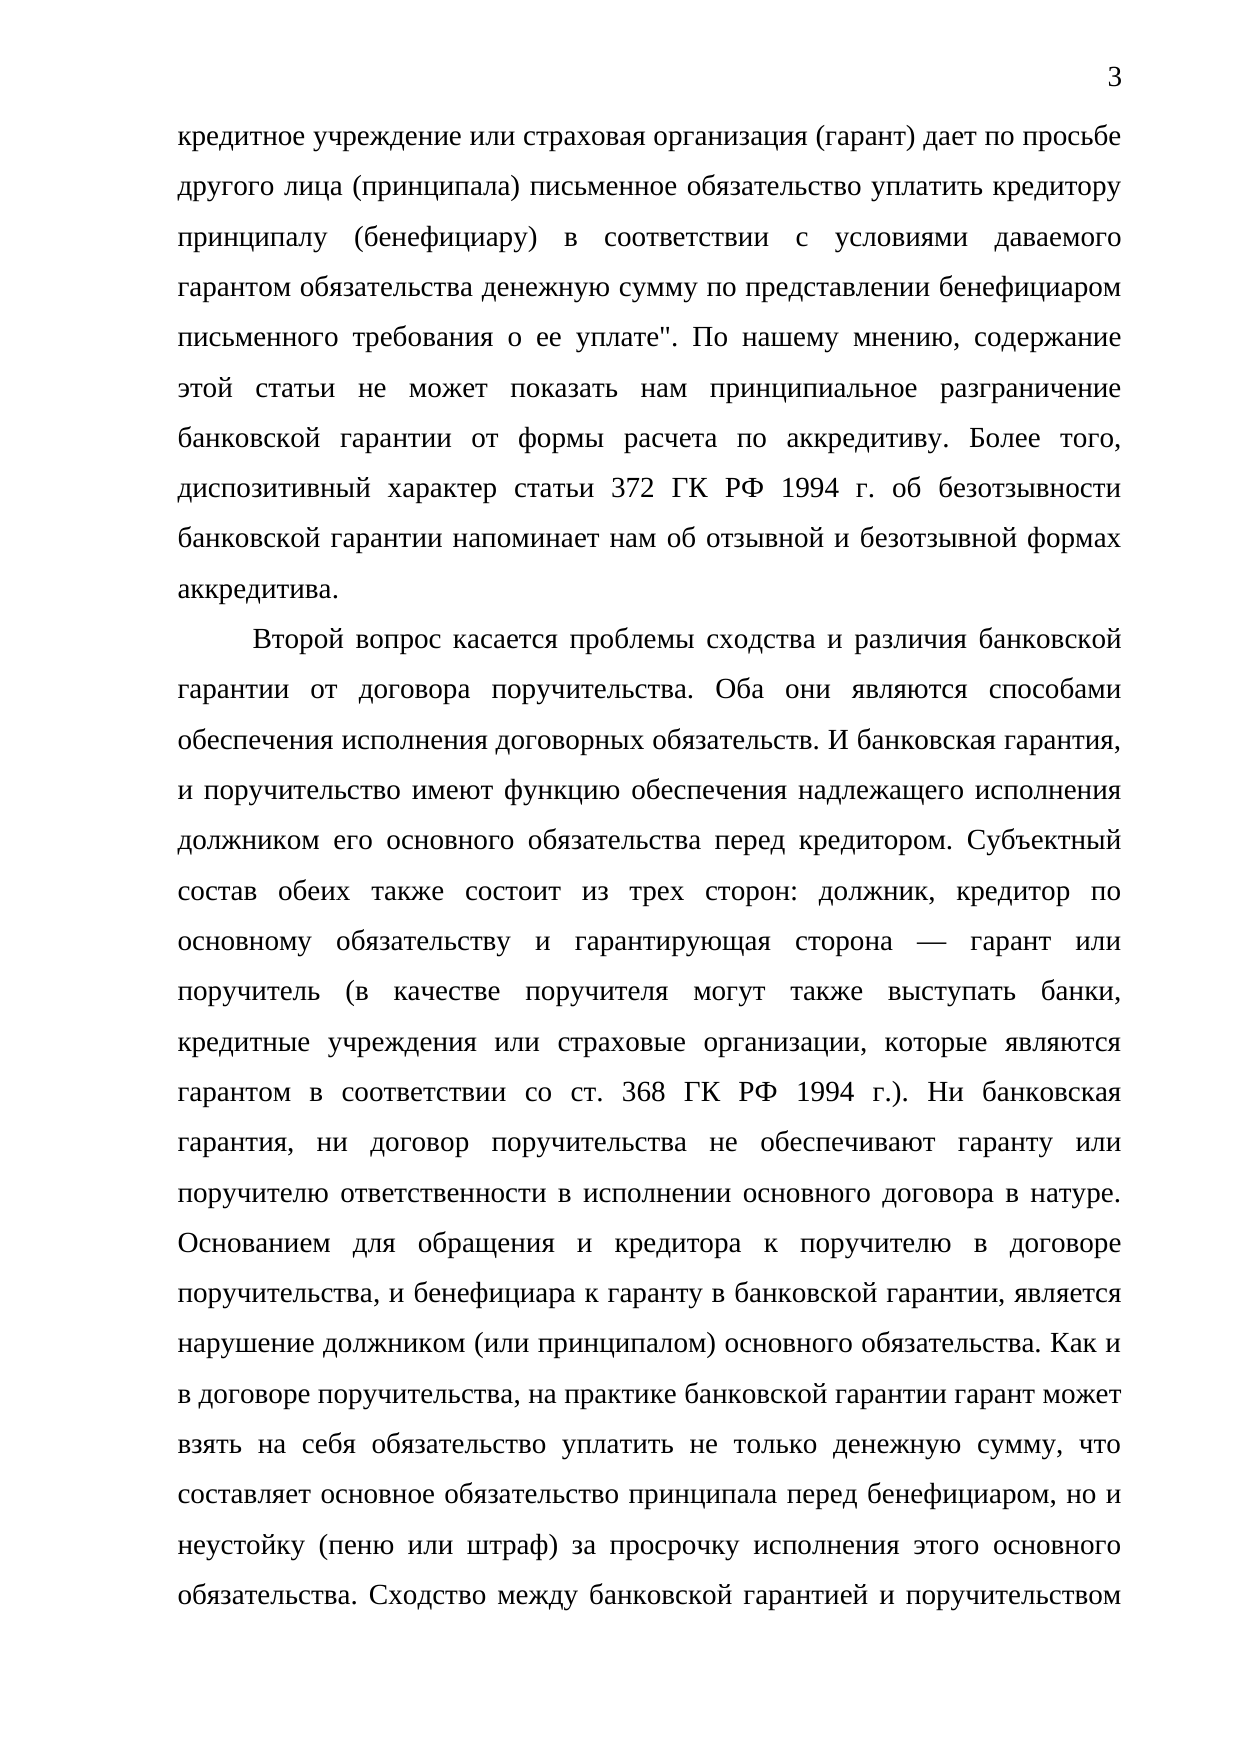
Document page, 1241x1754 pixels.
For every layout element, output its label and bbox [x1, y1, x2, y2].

text [177, 621, 1122, 1611]
text [177, 118, 1122, 604]
